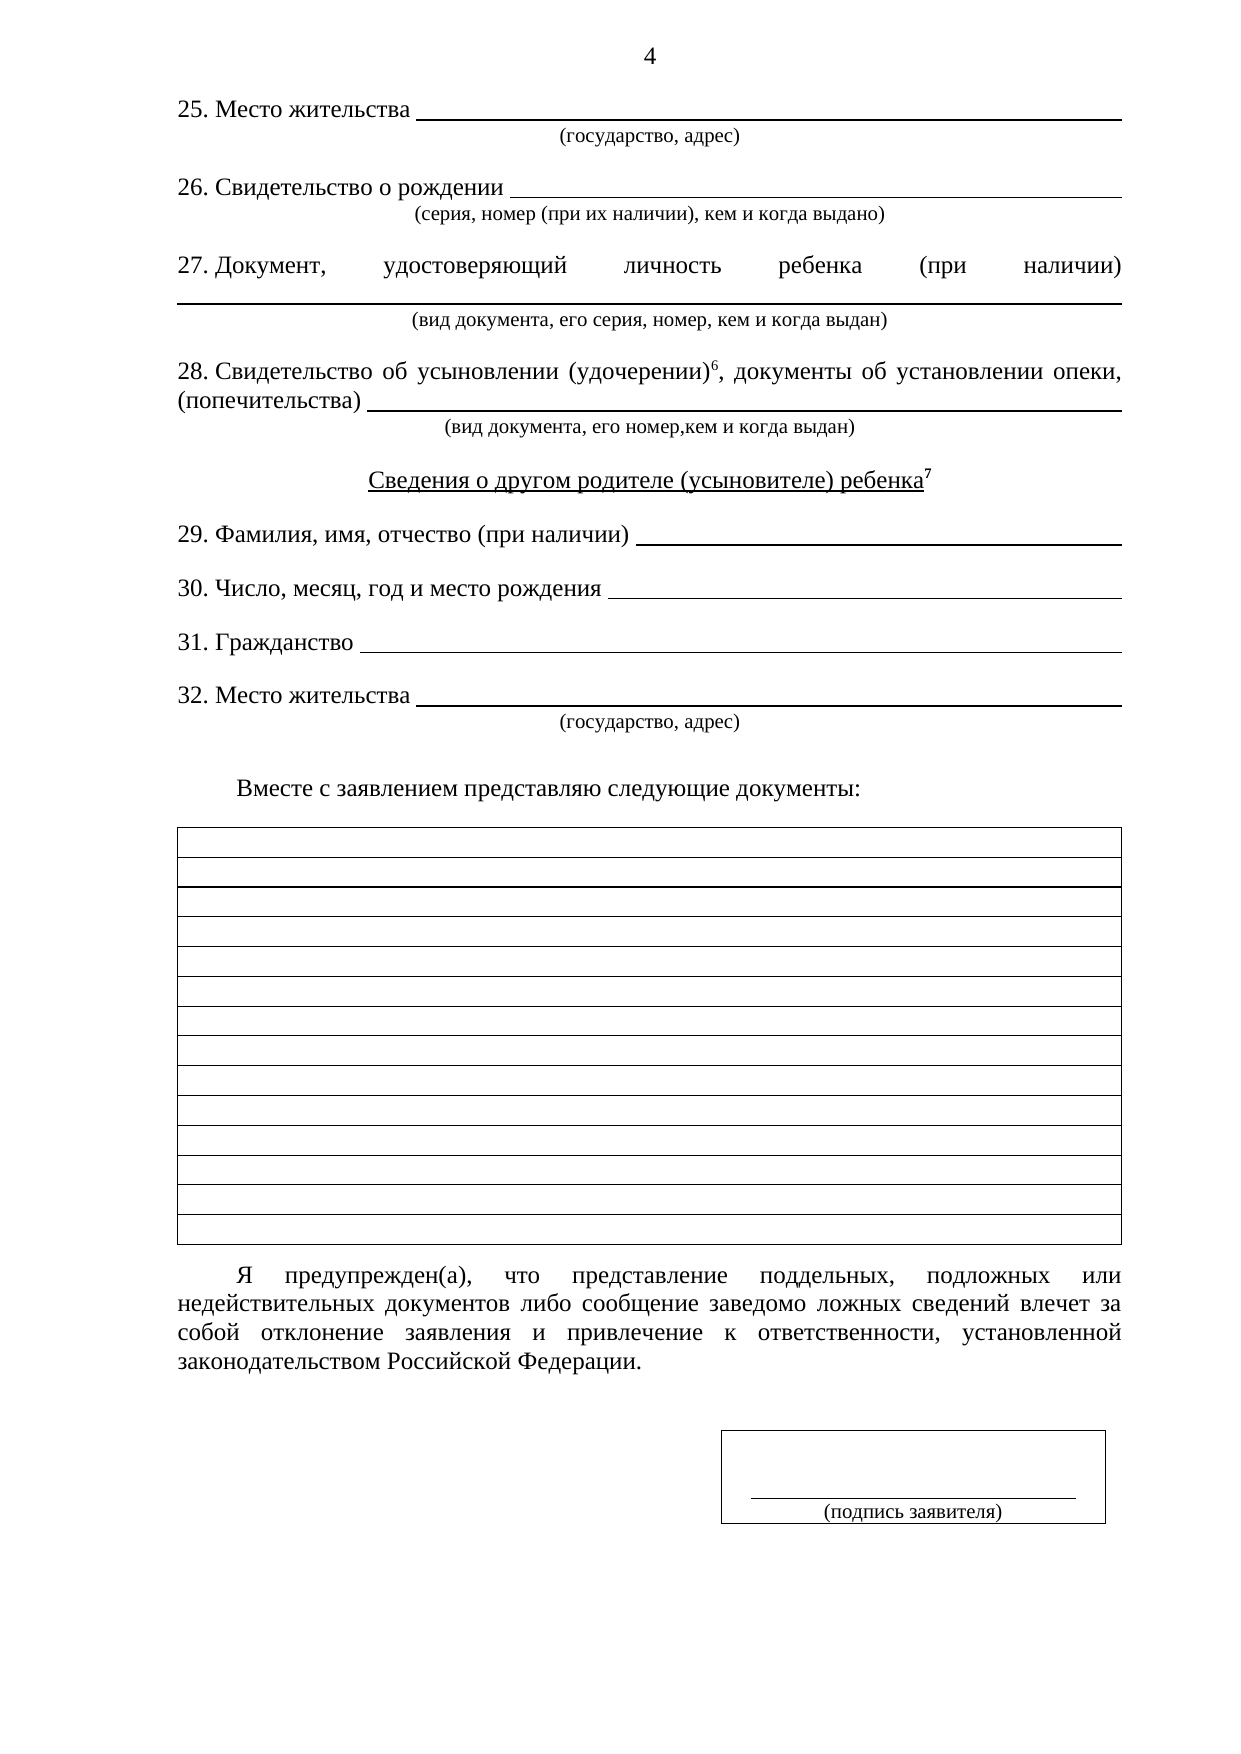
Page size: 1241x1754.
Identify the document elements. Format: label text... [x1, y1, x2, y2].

text 32. Место жительства [177, 680, 1122, 709]
text 29. Фамилия, имя, отчество (при наличии) [177, 519, 1122, 548]
text (вид документа, его серия, номер, кем и когда выдан) [177, 307, 1122, 331]
text 26. Свидетельство о рождении [177, 172, 1122, 201]
table_cell [178, 1126, 1121, 1154]
text 28. Свидетельство об усыновлении (удочерении)6, документы об установлении опеки, (попечительства) [177, 356, 1122, 414]
text Сведения о другом родителе (усыновителе) ребенка7 [177, 465, 1122, 494]
text (государство, адрес) [177, 123, 1122, 147]
table_cell [178, 1156, 1121, 1184]
table_cell [178, 1096, 1121, 1125]
table_cell [178, 1066, 1121, 1095]
table_cell [178, 977, 1121, 1006]
table_cell [178, 917, 1121, 946]
text 30. Число, месяц, год и место рождения [177, 573, 1122, 602]
text 27. Документ, удостоверяющий личность ребенка (при наличии) [177, 250, 1122, 303]
table_header [178, 828, 1121, 857]
text Я предупрежден(а), что представление поддельных, подложных или недействительных документов либо сообщение заведомо ложных сведений влечет за собой отклонение заявления и привлечение к ответственности, установленной законодательством Российской Федерации. [177, 1260, 1122, 1375]
table_cell [178, 888, 1121, 916]
table_cell [178, 947, 1121, 976]
table_cell [178, 1007, 1121, 1035]
text (вид документа, его номер,кем и когда выдан) [177, 414, 1122, 438]
table_cell [178, 858, 1121, 886]
text (государство, адрес) [177, 709, 1122, 733]
text Вместе с заявлением представляю следующие документы: [177, 773, 1122, 802]
text 25. Место жительства [177, 94, 1122, 123]
text 31. Гражданство [177, 627, 1122, 655]
table_cell [178, 1185, 1121, 1214]
table_cell [178, 1036, 1121, 1065]
text (серия, номер (при их наличии), кем и когда выдано) [177, 201, 1122, 225]
table_cell [178, 1215, 1121, 1244]
